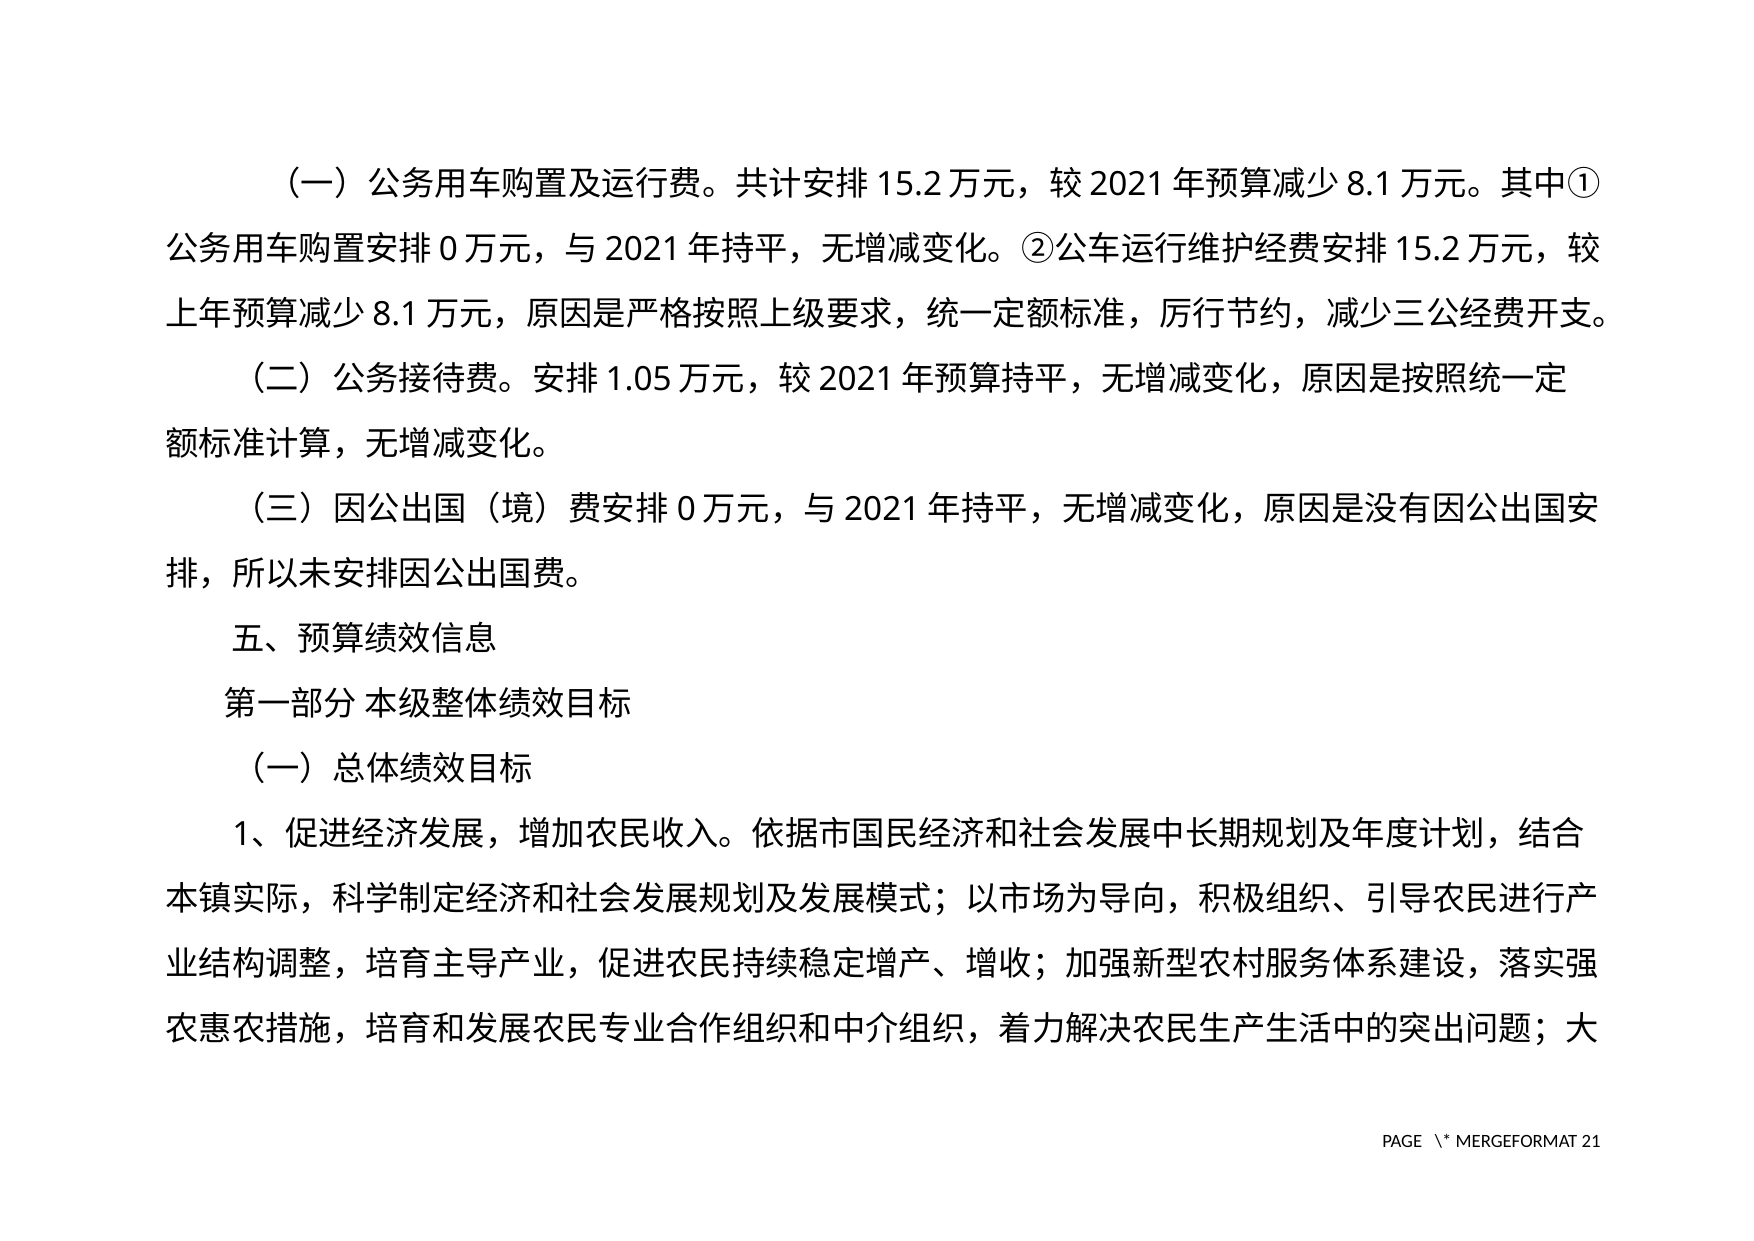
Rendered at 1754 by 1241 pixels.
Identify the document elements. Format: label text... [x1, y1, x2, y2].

text （一）公务用车购置及运行费。共计安排15.2万元，较2021年预算减少8.1万元。其中①公务用车购置安排0万元，与2021年持平，无增减变化。②公车运行维护经费安排15.2万元，较上年预算减少8.1万元，原因是严格按照上级要求，统一定额标准，厉行节约，减少三公经费开支。 [165, 149, 1600, 344]
text （三）因公出国（境）费安排0万元，与2021年持平，无增减变化，原因是没有因公出国安排，所以未安排因公出国费。 [165, 474, 1600, 604]
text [165, 799, 1600, 1059]
text 第一部分 本级整体绩效目标 [165, 669, 1600, 734]
text （二）公务接待费。安排1.05万元，较2021年预算持平，无增减变化，原因是按照统一定额标准计算，无增减变化。 [165, 344, 1600, 474]
text 五、预算绩效信息 [165, 604, 1600, 669]
text （一）总体绩效目标 [165, 734, 1600, 799]
